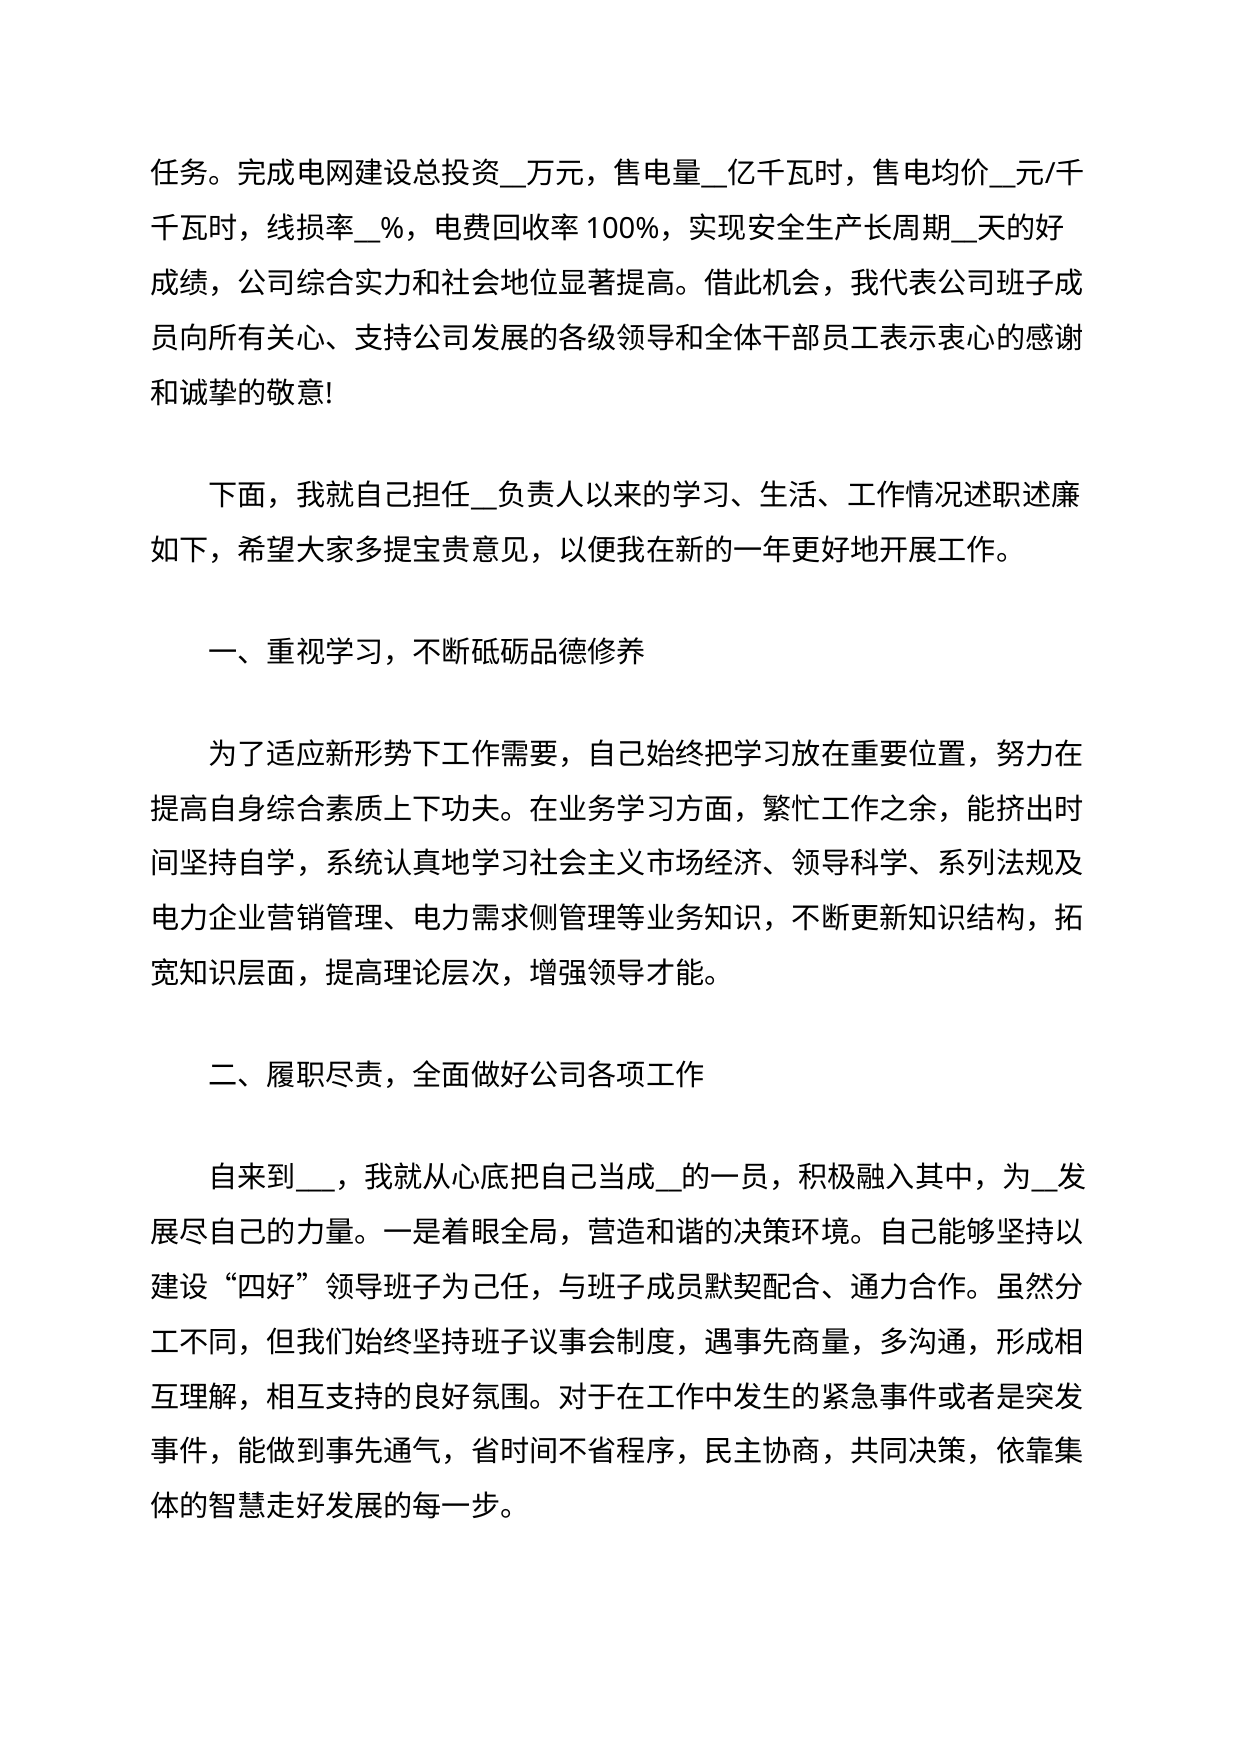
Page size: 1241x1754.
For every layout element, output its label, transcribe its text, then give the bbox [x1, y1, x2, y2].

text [150, 150, 1090, 412]
text 为了适应新形势下工作需要，自己始终把学习放在重要位置，努力在提高自身综合素质上下功夫。在业务学习方面，繁忙工作之余，能挤出时间坚持自学，系统认真地学习社会主义市场经济、领导科学、系列法规及电力企业营销管理、电力需求侧管理等业务知识，不断更新知识结构，拓宽知识层面，提高理论层次，增强领导才能。 [150, 730, 1090, 992]
text 二、履职尽责，全面做好公司各项工作 [150, 1052, 1090, 1094]
text 一、重视学习，不断砥砺品德修养 [150, 628, 1090, 671]
text 下面，我就自己担任__负责人以来的学习、生活、工作情况述职述廉如下，希望大家多提宝贵意见，以便我在新的一年更好地开展工作。 [150, 472, 1090, 569]
text 自来到___，我就从心底把自己当成__的一员，积极融入其中，为__发展尽自己的力量。一是着眼全局，营造和谐的决策环境。自己能够坚持以建设“四好”领导班子为己任，与班子成员默契配合、通力合作。虽然分工不同，但我们始终坚持班子议事会制度，遇事先商量，多沟通，形成相互理解，相互支持的良好氛围。对于在工作中发生的紧急事件或者是突发事件，能做到事先通气，省时间不省程序，民主协商，共同决策，依靠集体的智慧走好发展的每一步。 [150, 1153, 1090, 1525]
